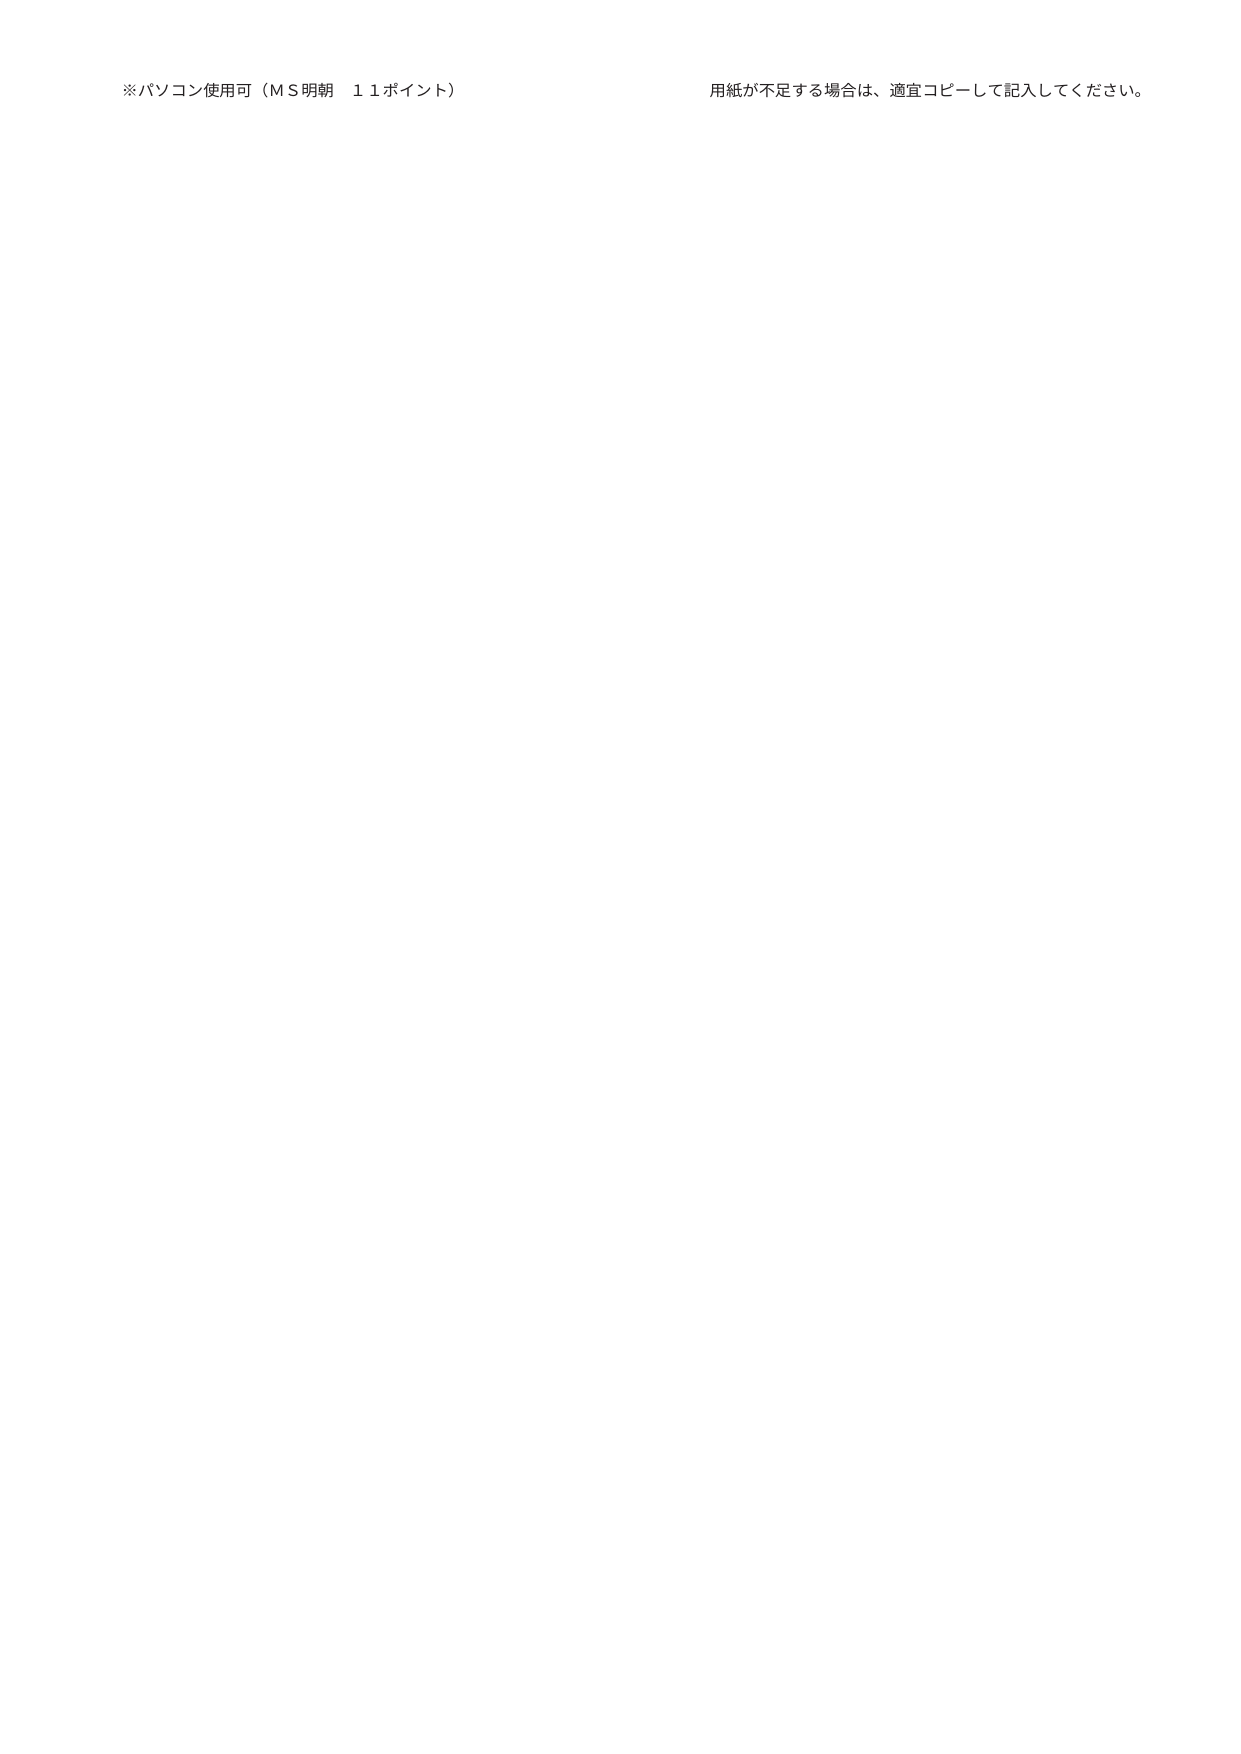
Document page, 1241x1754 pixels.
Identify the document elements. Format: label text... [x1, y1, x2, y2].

text ※パソコン使用可（ＭＳ明朝 １１ポイント） 用紙が不足する場合は、適宜コピーして記入してください。 [89, 71, 1181, 108]
